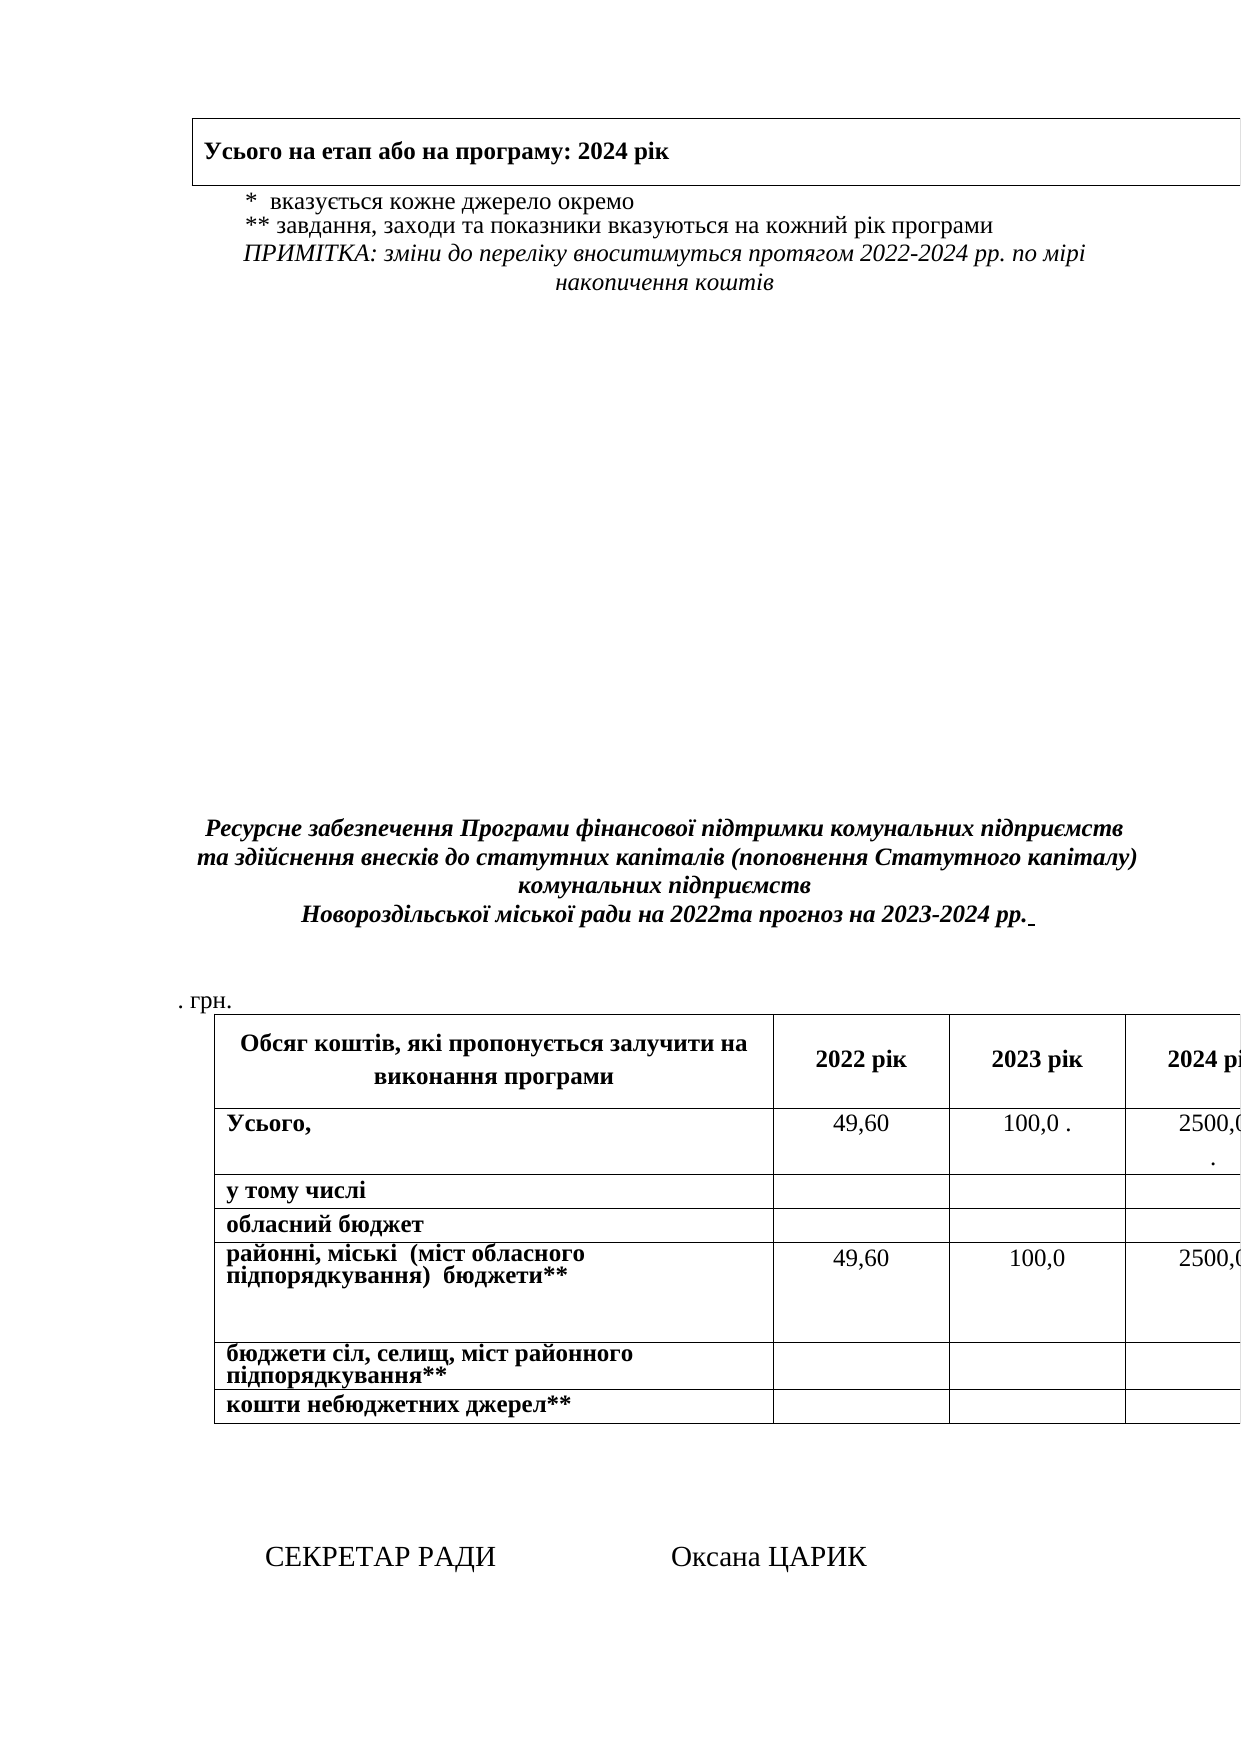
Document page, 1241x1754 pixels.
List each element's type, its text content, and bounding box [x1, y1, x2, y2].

table_cell бюджети сіл, селищ, міст районного підпорядкування** [215, 1343, 773, 1388]
table_cell [774, 1209, 949, 1242]
table_cell [774, 1175, 949, 1208]
table_cell [774, 1343, 949, 1388]
text . грн. [177, 957, 1152, 1013]
table_header Обсяг коштів, які пропонується залучити на виконання програми [215, 1015, 773, 1107]
table_header 2023 рік [950, 1015, 1125, 1107]
table_cell Усього на етап або на програму: 2024 рік [193, 119, 1240, 185]
table_cell [950, 1343, 1125, 1388]
text СЕКРЕТАР РАДИ Оксана ЦАРИК [177, 1539, 1152, 1572]
table_cell [1126, 1175, 1240, 1208]
text Новороздільської міської ради на 2022та прогноз на 2023-2024 рр. [177, 899, 1152, 928]
table_cell 100,0 . [950, 1109, 1125, 1174]
table_cell кошти небюджетних джерел** [215, 1390, 773, 1423]
table_cell 49,60 [774, 1243, 949, 1342]
table_cell [1126, 1209, 1240, 1242]
text ** завдання, заходи та показники вказуються на кожний рік програми [245, 215, 1152, 238]
text ПРИМІТКА: зміни до переліку вноситимуться протягом 2022-2024 рр. по мірі накопичення коштів [177, 238, 1152, 295]
table_header 2022 рік [774, 1015, 949, 1107]
table_cell [1126, 1343, 1240, 1388]
table_cell Усього, [215, 1109, 773, 1174]
table_cell 2500,0 [1126, 1243, 1240, 1342]
table_cell 49,60 [774, 1109, 949, 1174]
text * вказується кожне джерело окремо [245, 186, 1152, 215]
table_cell [950, 1175, 1125, 1208]
table_cell у тому числі [215, 1175, 773, 1208]
table_cell 100,0 [950, 1243, 1125, 1342]
table_cell 2500,0 . [1126, 1109, 1240, 1174]
table_cell [950, 1209, 1125, 1242]
table_cell районні, міські (міст обласного підпорядкування) бюджети** [215, 1243, 773, 1342]
text Ресурсне забезпечення Програми фінансової підтримки комунальних підприємств [177, 813, 1152, 842]
text та здійснення внесків до статутних капіталів (поповнення Статутного капіталу) комунальних підприємств [177, 842, 1152, 899]
table_header 2024 рік [1126, 1015, 1240, 1107]
table_cell [950, 1390, 1125, 1423]
table_cell [774, 1390, 949, 1423]
table_cell обласний бюджет [215, 1209, 773, 1242]
table_cell [1126, 1390, 1240, 1423]
